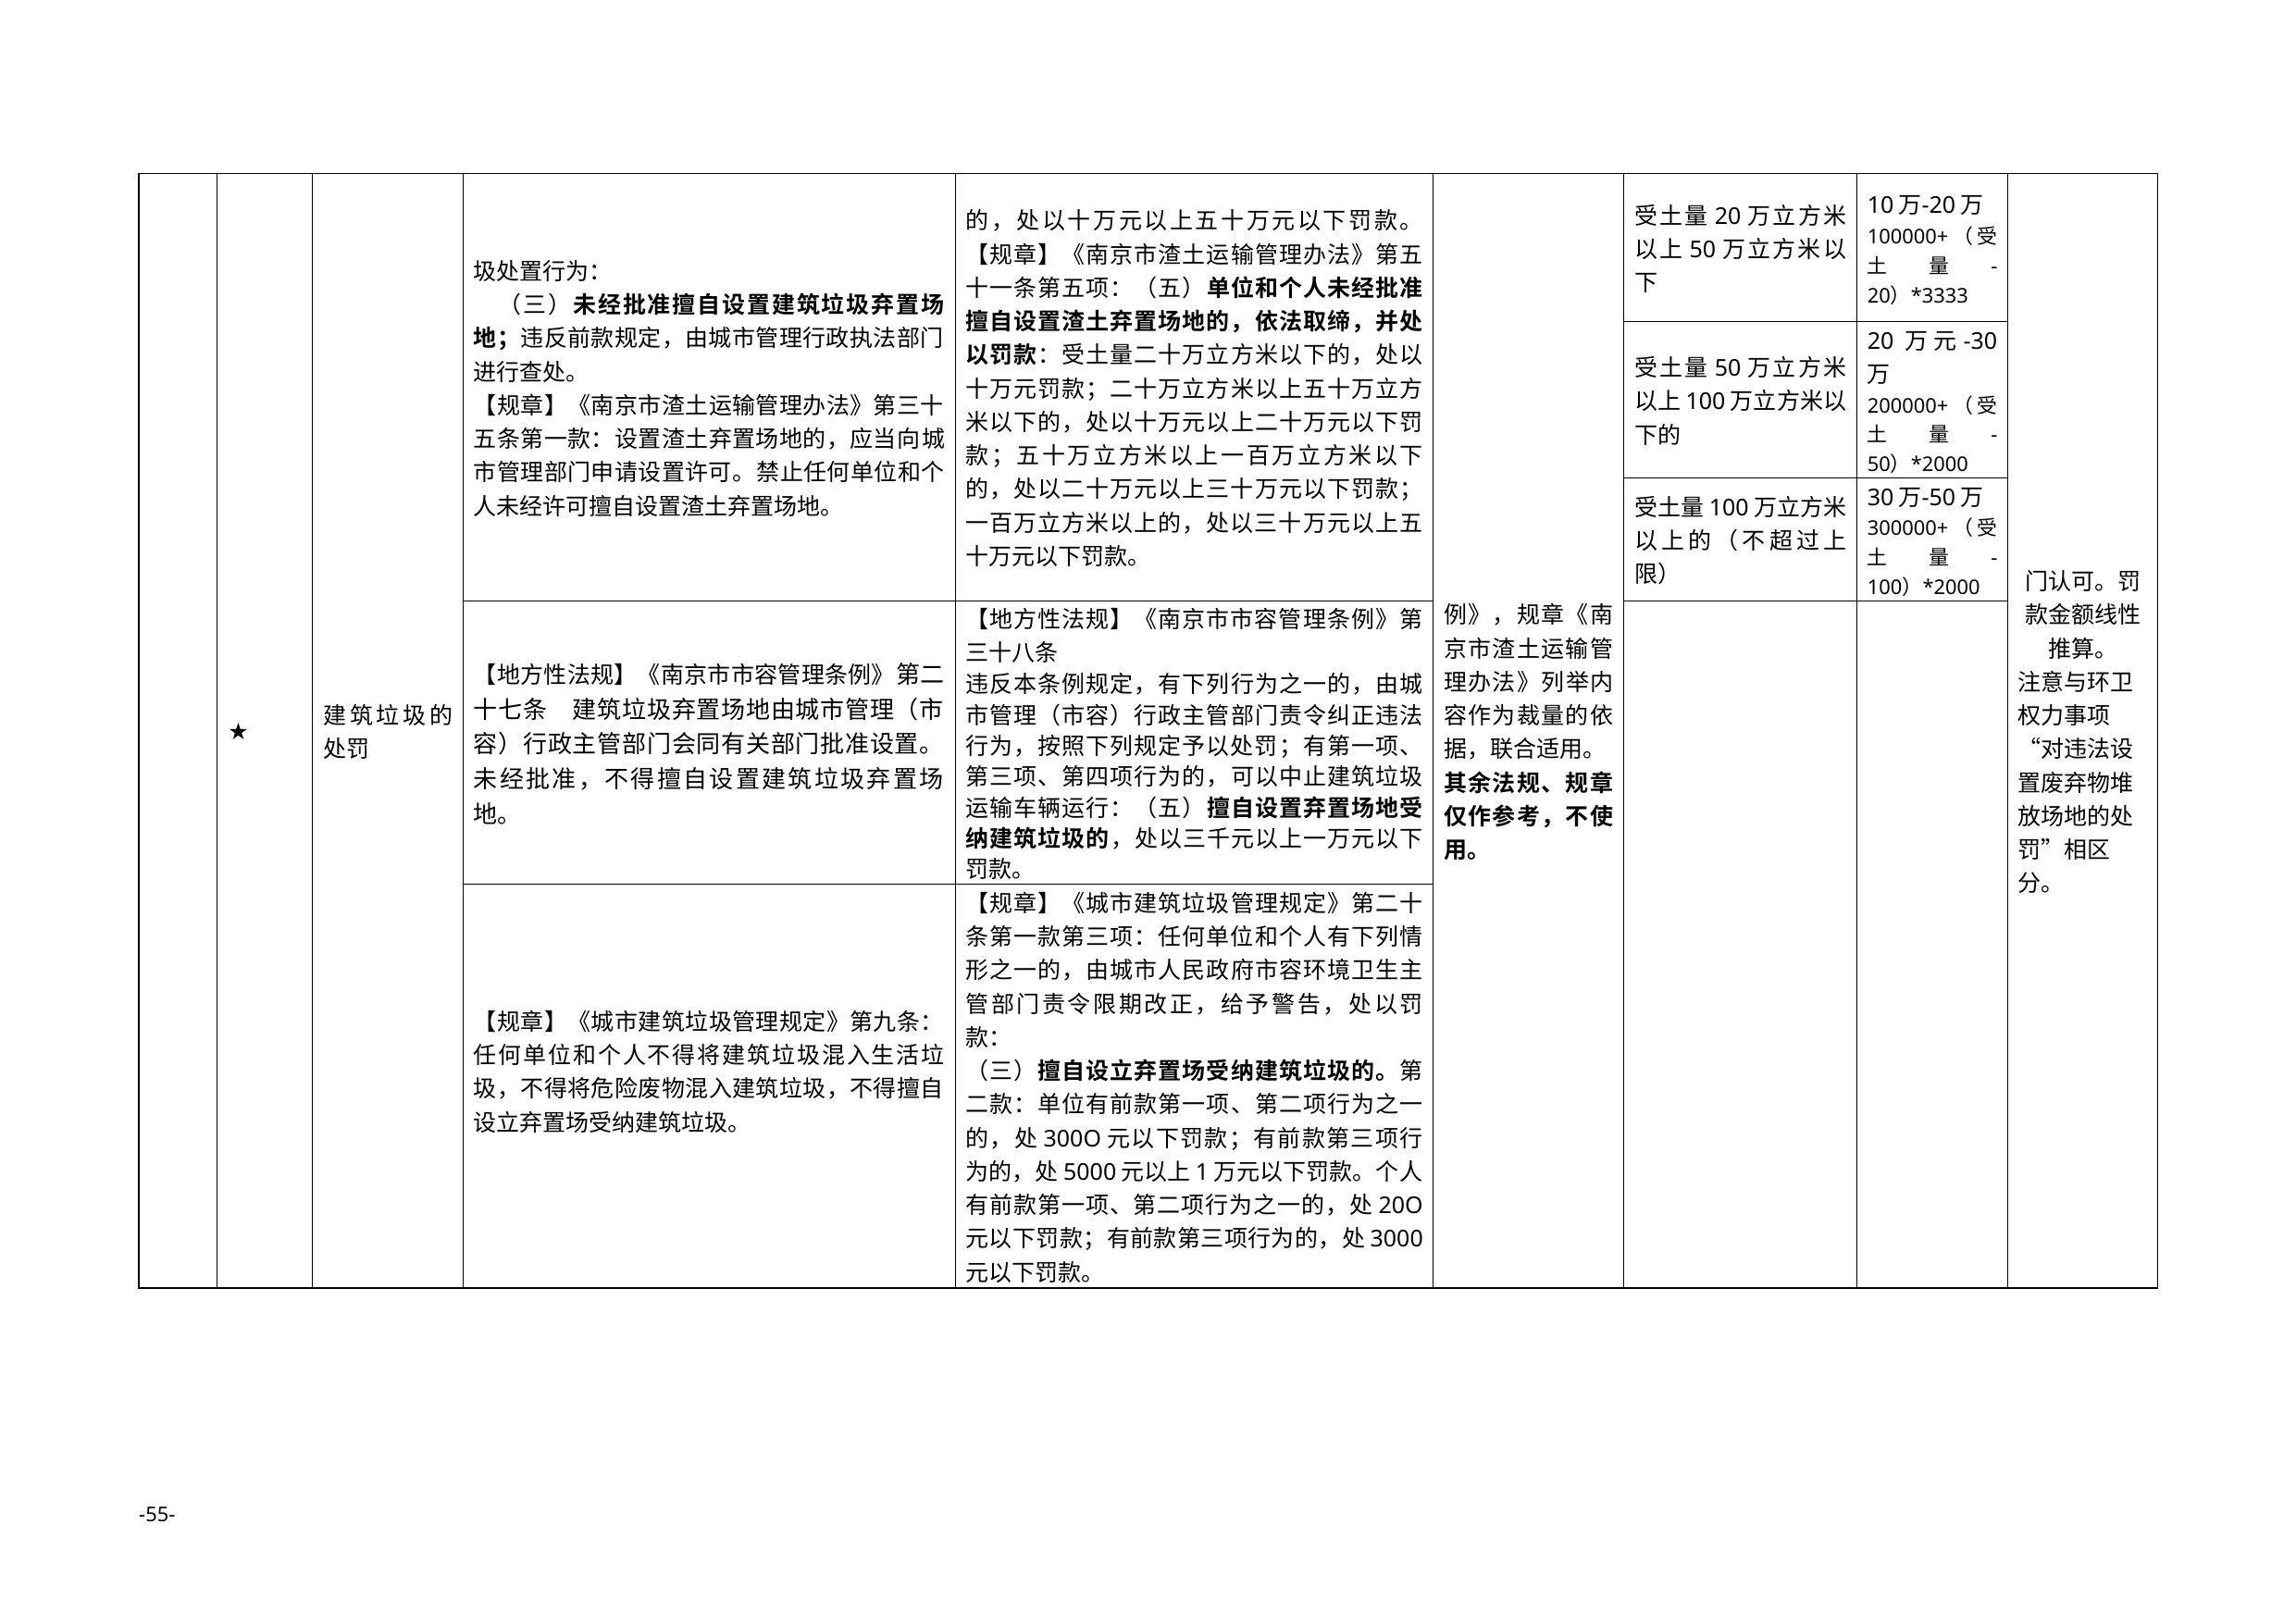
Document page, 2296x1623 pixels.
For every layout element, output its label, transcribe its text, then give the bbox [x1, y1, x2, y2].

table_cell 【地方性法规】《南京市市容管理条例》第二十七条 建筑垃圾弃置场地由城市管理（市容）行政主管部门会同有关部门批准设置。未经批准，不得擅自设置建筑垃圾弃置场地。 [464, 601, 955, 884]
table_cell 【规章】《城市建筑垃圾管理规定》第二十条第一款第三项：任何单位和个人有下列情形之一的，由城市人民政府市容环境卫生主管部门责令限期改正，给予警告，处以罚款： （三）擅自设立弃置场受纳建筑垃圾的。第二款：单位有前款第一项、第二项行为之一的，处300O元以下罚款；有前款第三项行为的，处5000元以上1万元以下罚款。个人有前款第一项、第二项行为之一的，处20O元以下罚款；有前款第三项行为的，处3000元以下罚款。 [956, 885, 1433, 1287]
table_cell 【地方性法规】《南京市市容管理条例》第三十八条 违反本条例规定，有下列行为之一的，由城市管理（市容）行政主管部门责令纠正违法行为，按照下列规定予以处罚；有第一项、第三项、第四项行为的，可以中止建筑垃圾运输车辆运行：（五）擅自设置弃置场地受纳建筑垃圾的，处以三千元以上一万元以下罚款。 [956, 601, 1433, 884]
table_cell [1433, 174, 1623, 1287]
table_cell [956, 174, 1433, 600]
table_cell 20万元-30万 200000+（受土量-50）*2000 [1857, 322, 2007, 477]
table_cell 0202361000★ [217, 174, 312, 1287]
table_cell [464, 174, 955, 600]
table_cell 受土量50万立方米以上100万立方米以下的 [1624, 322, 1856, 477]
table_cell 受土量20万立方米以上50万立方米以下 [1624, 174, 1856, 321]
table_cell 30万-50万 300000+（受土量-100）*2000 [1857, 478, 2007, 600]
table_cell [140, 174, 217, 1287]
table_cell [1624, 601, 1856, 1287]
table_cell [1857, 601, 2007, 1287]
table_cell 对擅自设立弃置场受纳建筑垃圾的处罚 [313, 174, 463, 1287]
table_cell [2008, 174, 2157, 1287]
table_cell 受土量100万立方米以上的（不超过上限） [1624, 478, 1856, 600]
table_cell 10万-20万 100000+（受土量-20）*3333 [1857, 174, 2007, 321]
table_cell 【规章】《城市建筑垃圾管理规定》第九条：任何单位和个人不得将建筑垃圾混入生活垃圾，不得将危险废物混入建筑垃圾，不得擅自设立弃置场受纳建筑垃圾。 [464, 885, 955, 1287]
